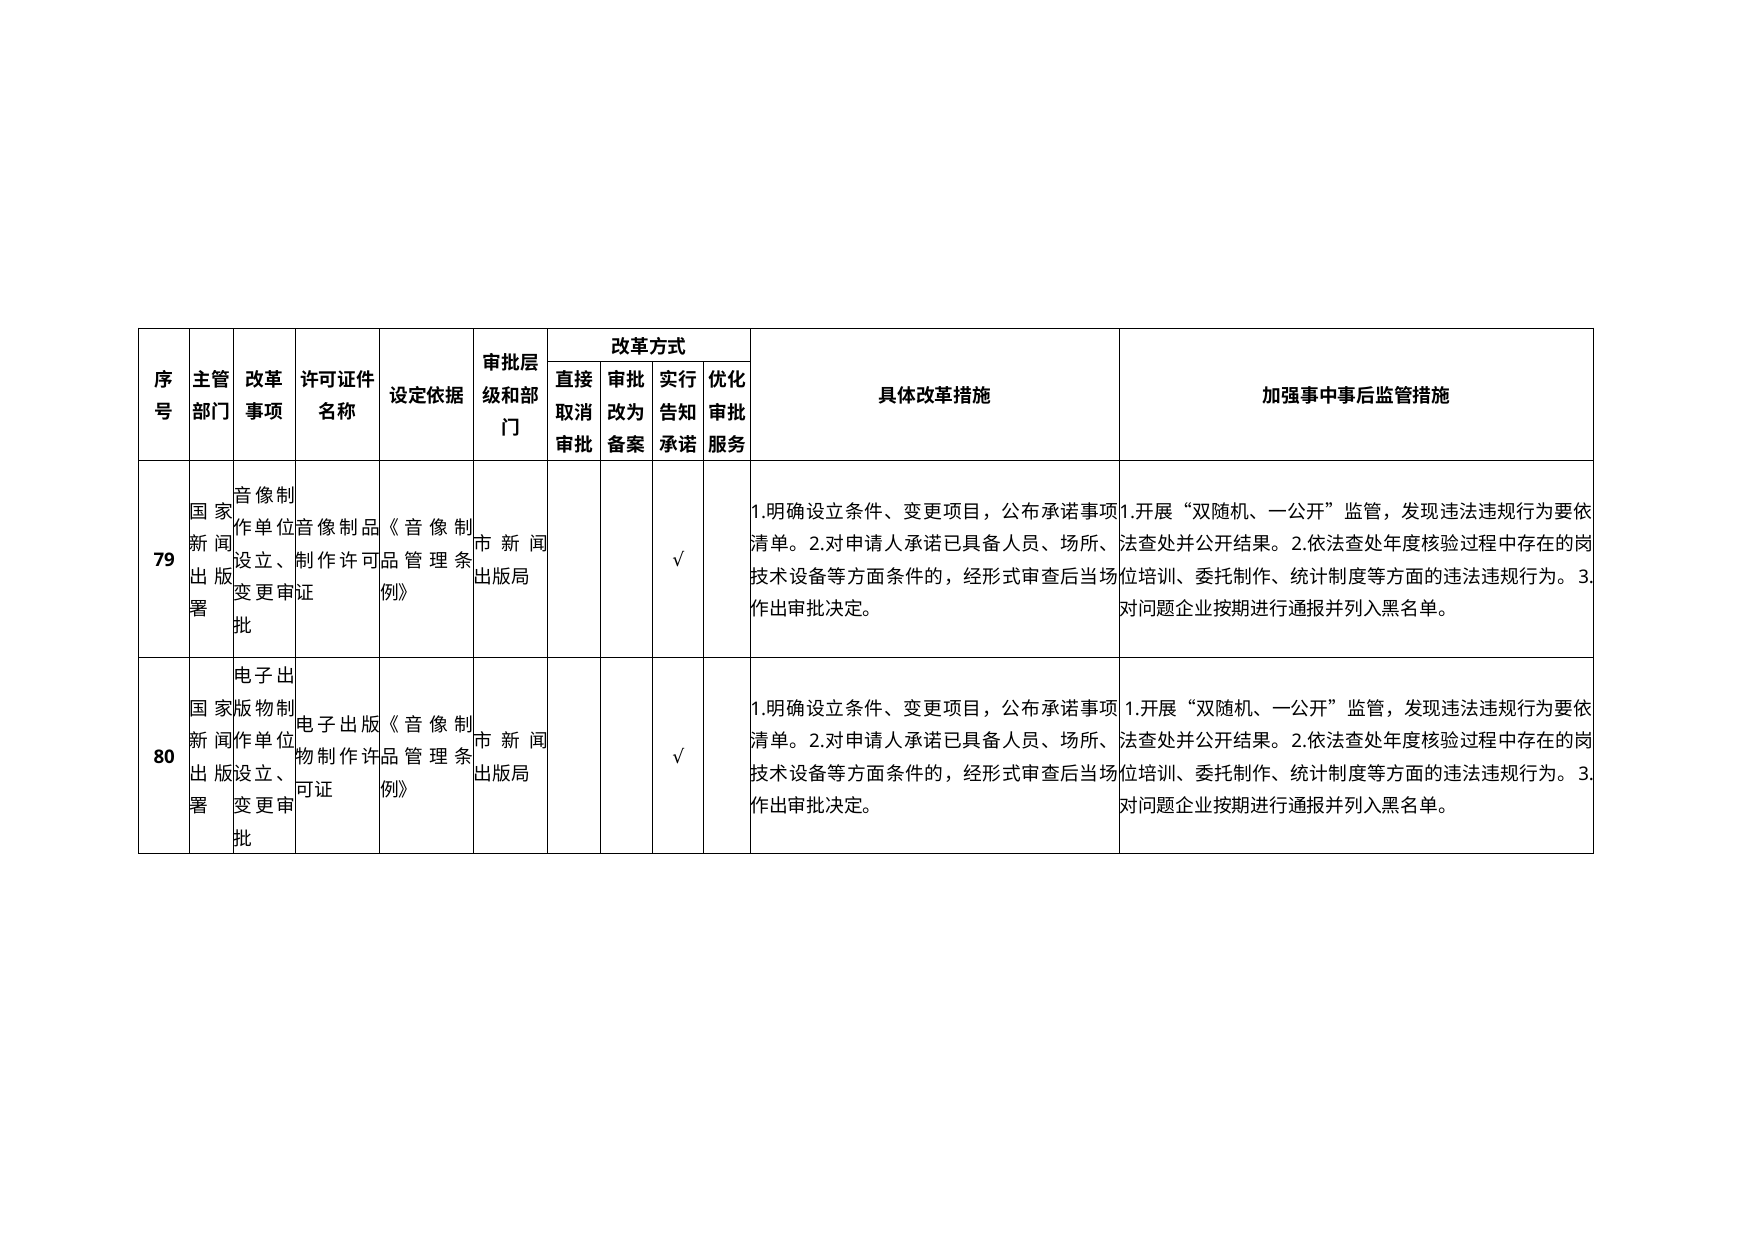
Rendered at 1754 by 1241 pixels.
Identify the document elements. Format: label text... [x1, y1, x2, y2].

table_cell [601, 461, 652, 657]
table_cell 市新闻出版局 [474, 461, 547, 657]
table_header 审批层级和部门 [474, 329, 547, 460]
table_cell 1.明确设立条件、变更项目，公布承诺事项清单。2.对申请人承诺已具备人员、场所、技术设备等方面条件的，经形式审查后当场作出审批决定。 [751, 461, 1119, 657]
table_cell 1.开展“双随机、一公开”监管，发现违法违规行为要依法查处并公开结果。2.依法查处年度核验过程中存在的岗位培训、委托制作、统计制度等方面的违法违规行为。3.对问题企业按期进行通报并列入黑名单。 [1120, 658, 1593, 853]
table_header 改革方式 [548, 329, 750, 361]
table_cell [548, 658, 600, 853]
table_header 设定依据 [380, 329, 473, 460]
table_cell 市新闻出版局 [474, 658, 547, 853]
table_header 主管部门 [190, 329, 233, 460]
table_cell 80 [139, 658, 189, 853]
table_cell 《音像制品管理条例》 [380, 461, 473, 657]
table_cell 音像制品制作许可证 [296, 461, 379, 657]
table_cell 国家新闻出版署 [190, 658, 233, 853]
table_cell 1.开展“双随机、一公开”监管，发现违法违规行为要依法查处并公开结果。2.依法查处年度核验过程中存在的岗位培训、委托制作、统计制度等方面的违法违规行为。3.对问题企业按期进行通报并列入黑名单。 [1120, 461, 1593, 657]
table_cell 实行告知承诺 [653, 362, 703, 460]
table_cell 审批改为备案 [601, 362, 652, 460]
table_cell √ [653, 461, 703, 657]
table_cell 79 [139, 461, 189, 657]
table_cell 电子出版物制作许可证 [296, 658, 379, 853]
table_cell [704, 461, 750, 657]
table_header 具体改革措施 [751, 329, 1119, 460]
table_cell 直接取消审批 [548, 362, 600, 460]
table_header 加强事中事后监管措施 [1120, 329, 1593, 460]
table_header 序 号 [139, 329, 189, 460]
table_cell 优化审批服务 [704, 362, 750, 460]
table_cell 电子出版物制作单位设立、变更审批 [234, 658, 295, 853]
table_cell 《音像制品管理条例》 [380, 658, 473, 853]
table_header 许可证件名称 [296, 329, 379, 460]
table_cell 1.明确设立条件、变更项目，公布承诺事项清单。2.对申请人承诺已具备人员、场所、技术设备等方面条件的，经形式审查后当场作出审批决定。 [751, 658, 1119, 853]
table_cell √ [653, 658, 703, 853]
table_cell [601, 658, 652, 853]
table_cell 音像制作单位设立、变更审批 [234, 461, 295, 657]
table_cell [548, 461, 600, 657]
table_header 改革 事项 [234, 329, 295, 460]
table_cell 国家新闻出版署 [190, 461, 233, 657]
table_cell [704, 658, 750, 853]
